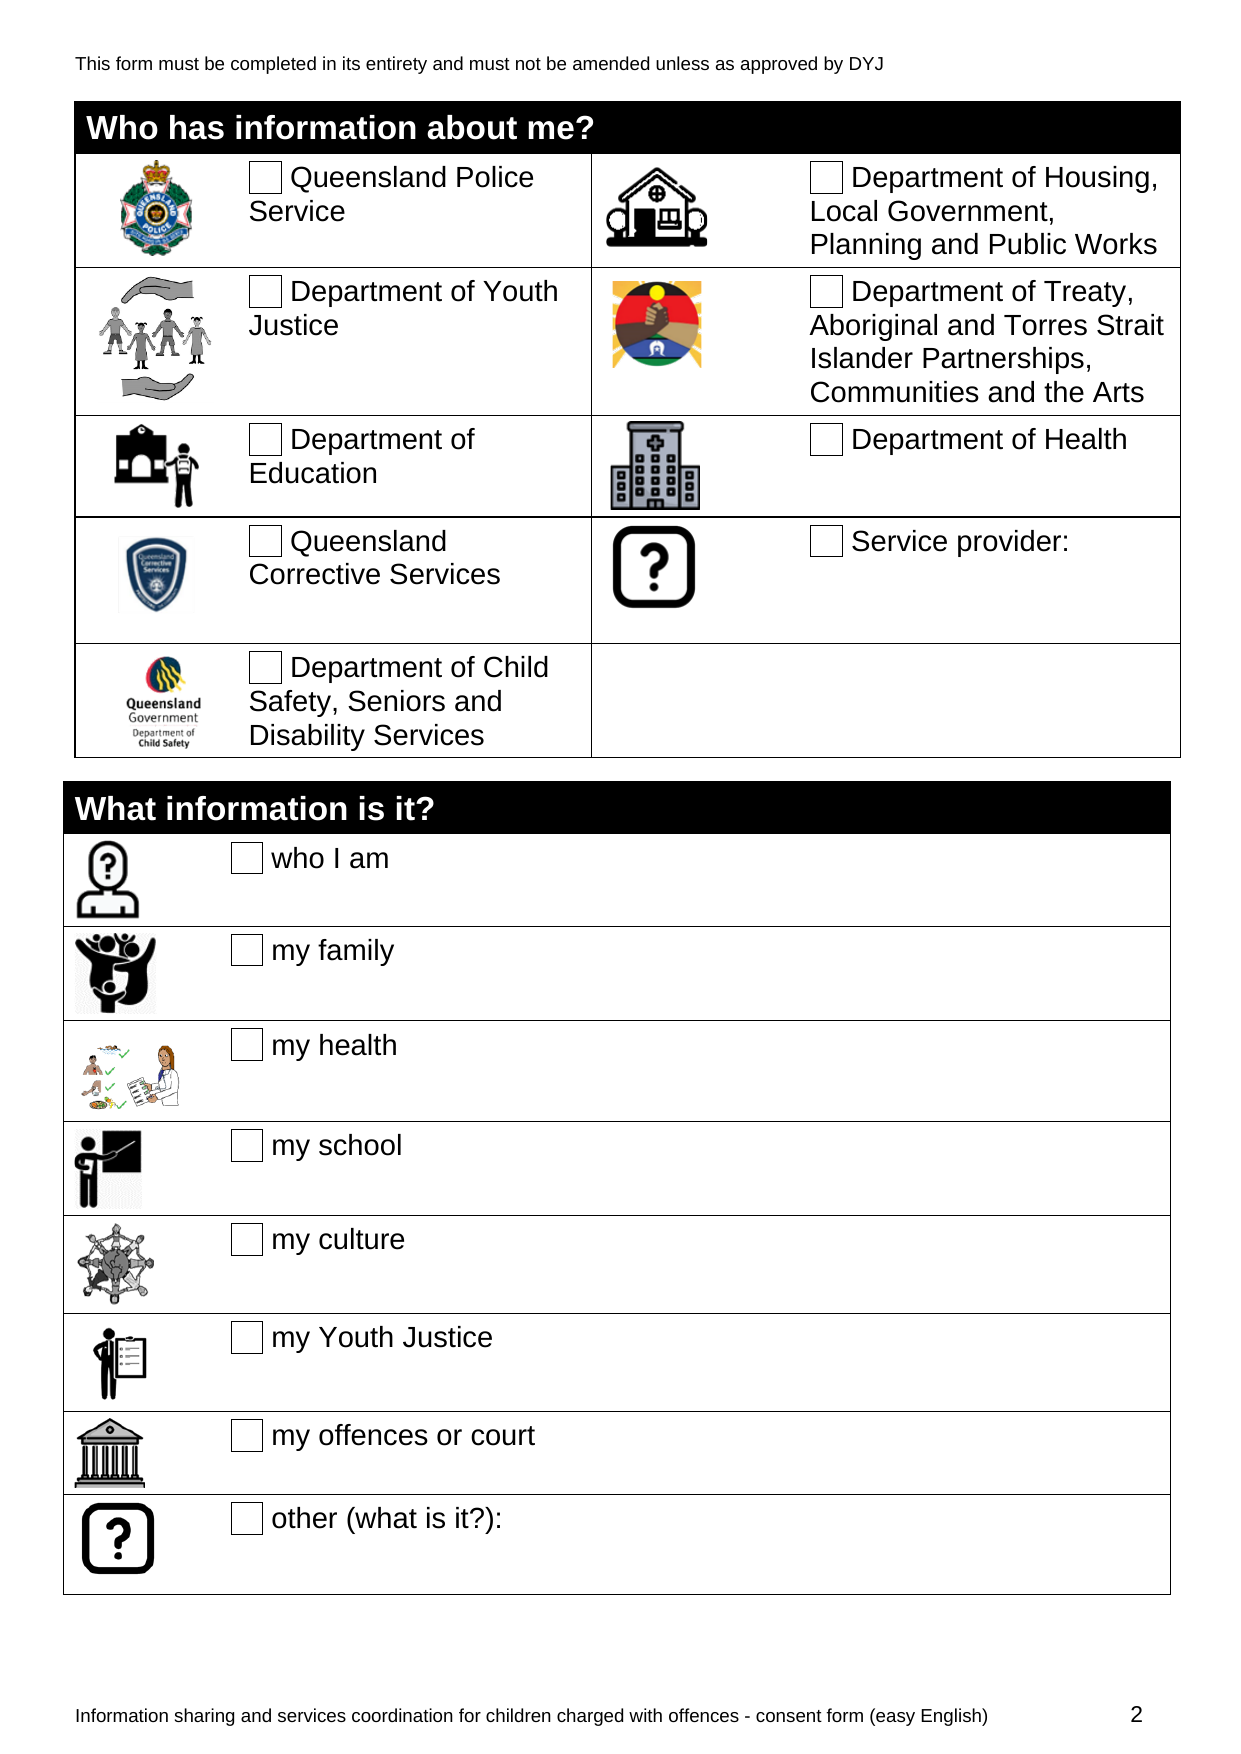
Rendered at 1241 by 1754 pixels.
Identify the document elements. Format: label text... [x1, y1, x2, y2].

table_cell my culture [218, 1216, 1170, 1313]
table_cell Queensland Corrective Services [237, 518, 591, 643]
picture [74, 1418, 145, 1488]
table_cell my health [218, 1021, 1170, 1121]
table_header Who has information about me? [76, 102, 1180, 153]
picture [105, 523, 207, 626]
table_cell [76, 644, 237, 757]
table_cell [76, 268, 237, 415]
table_cell [64, 927, 218, 1020]
table_cell other (what is it?): [218, 1495, 1170, 1594]
picture [74, 1222, 154, 1306]
picture [74, 1128, 143, 1209]
table_cell Queensland Police Service [237, 154, 591, 267]
table_cell [592, 644, 798, 757]
table_cell [64, 1314, 218, 1411]
table_cell Department of Health [798, 416, 1180, 516]
table_cell [798, 644, 1180, 757]
picture [102, 758, 219, 764]
table_cell [64, 1495, 218, 1594]
picture [74, 933, 157, 1014]
table_cell [592, 518, 798, 643]
table_cell Department of Education [237, 416, 591, 516]
table_cell who I am [218, 834, 1170, 926]
table_cell [64, 1216, 218, 1313]
picture [74, 840, 141, 920]
table_header What information is it? [64, 783, 1170, 833]
table_cell Department of Housing, Local Government, Planning and Public Works [798, 154, 1180, 267]
table_cell [76, 518, 237, 643]
table_cell my family [218, 927, 1170, 1020]
picture [74, 1320, 174, 1402]
table_cell [76, 154, 237, 267]
picture [74, 1501, 162, 1588]
table_cell my offences or court [218, 1412, 1170, 1494]
picture [74, 1027, 184, 1115]
picture [120, 160, 193, 256]
table_cell Department of Child Safety, Seniors and Disability Services [237, 644, 591, 757]
table_cell [592, 416, 798, 516]
table_cell my school [218, 1122, 1170, 1215]
table_cell [64, 1021, 218, 1121]
table_cell Department of Treaty, Aboriginal and Torres Strait Islander Partnerships, Communities and the Arts [798, 268, 1180, 415]
table_cell [64, 1122, 218, 1215]
table_cell [592, 154, 798, 267]
table_cell Service provider: [798, 518, 1180, 643]
table_cell my Youth Justice [218, 1314, 1170, 1411]
picture [112, 422, 200, 511]
table_cell [592, 268, 798, 415]
table_cell [64, 1412, 218, 1494]
table_cell [76, 416, 237, 516]
table_cell Department of Youth Justice [237, 268, 591, 415]
table_cell [64, 834, 218, 926]
